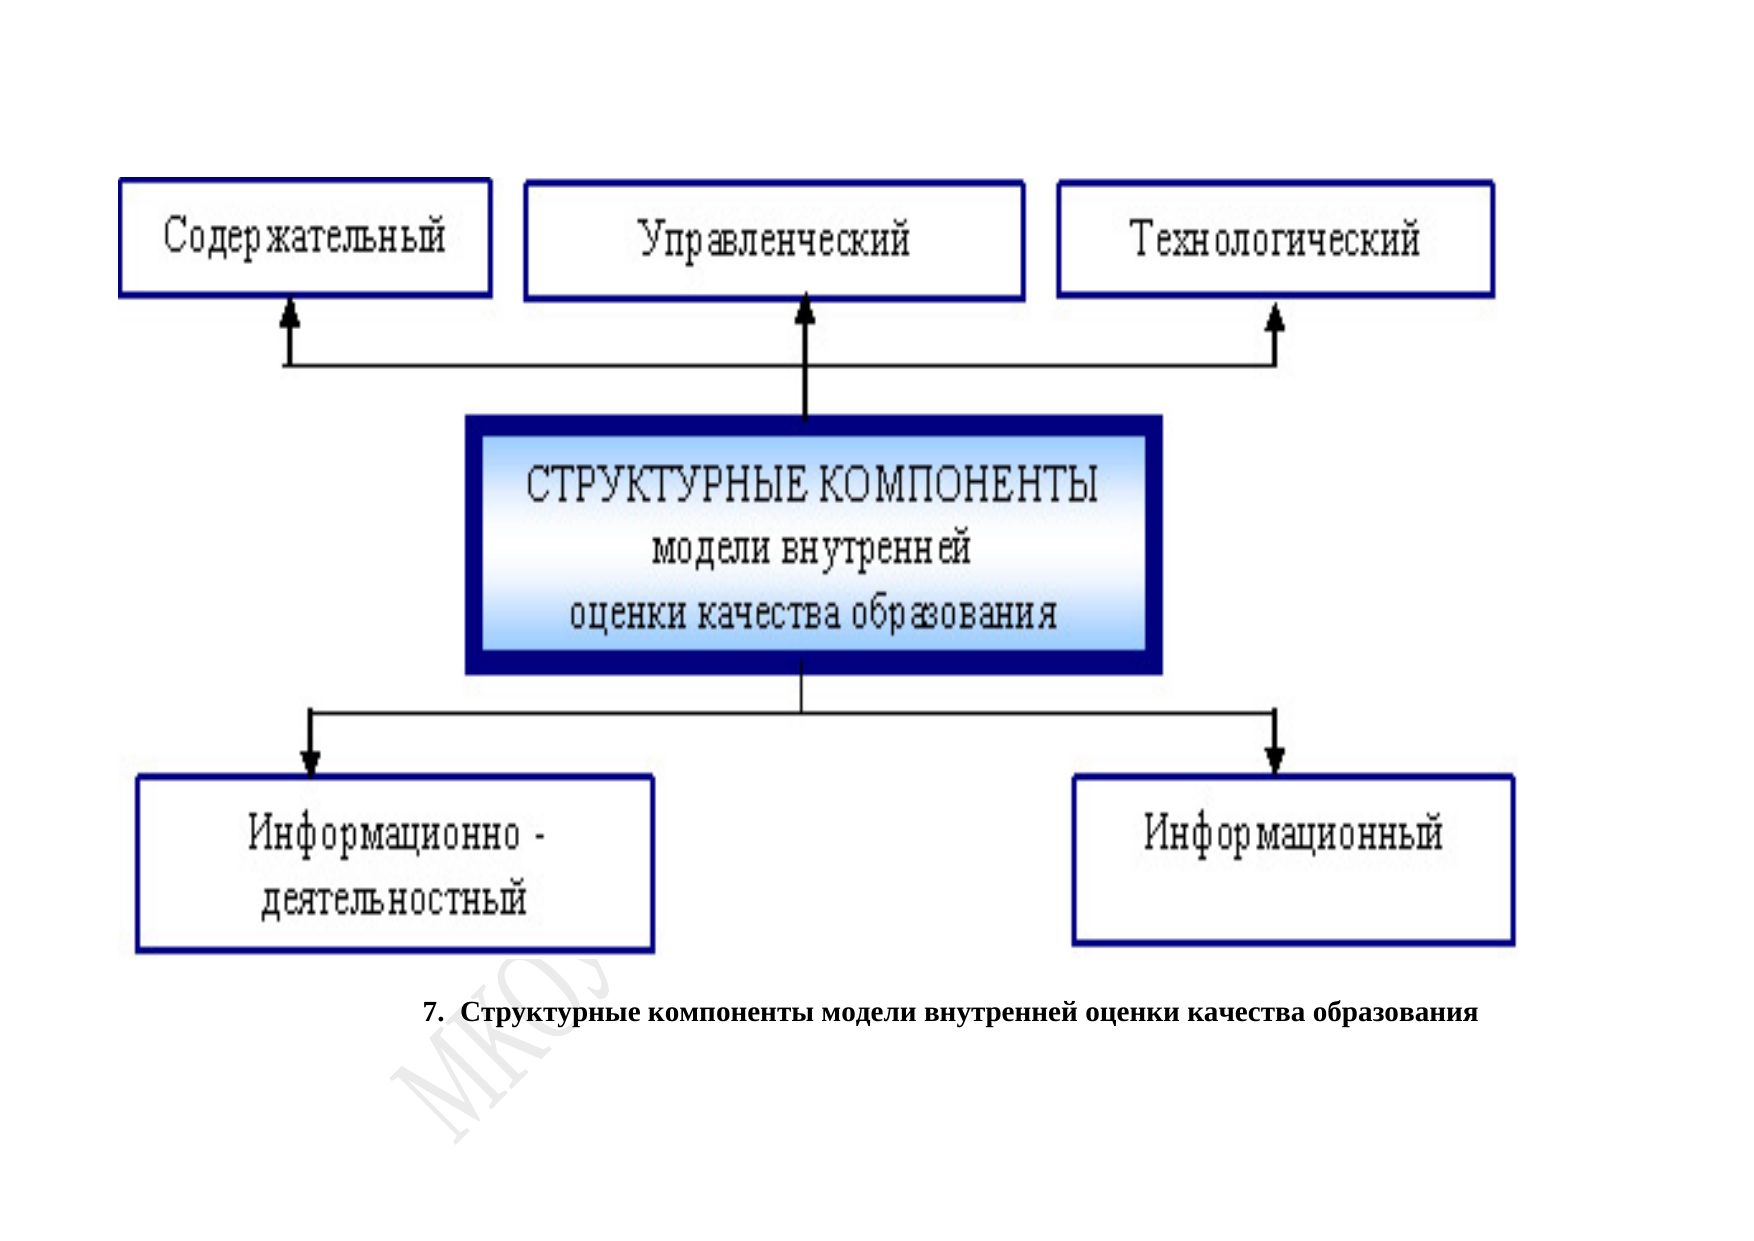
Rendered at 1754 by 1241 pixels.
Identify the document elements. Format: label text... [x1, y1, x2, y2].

list Структурные компоненты модели внутренней оценки качества образования [266, 994, 1636, 1028]
picture [118, 177, 1519, 959]
